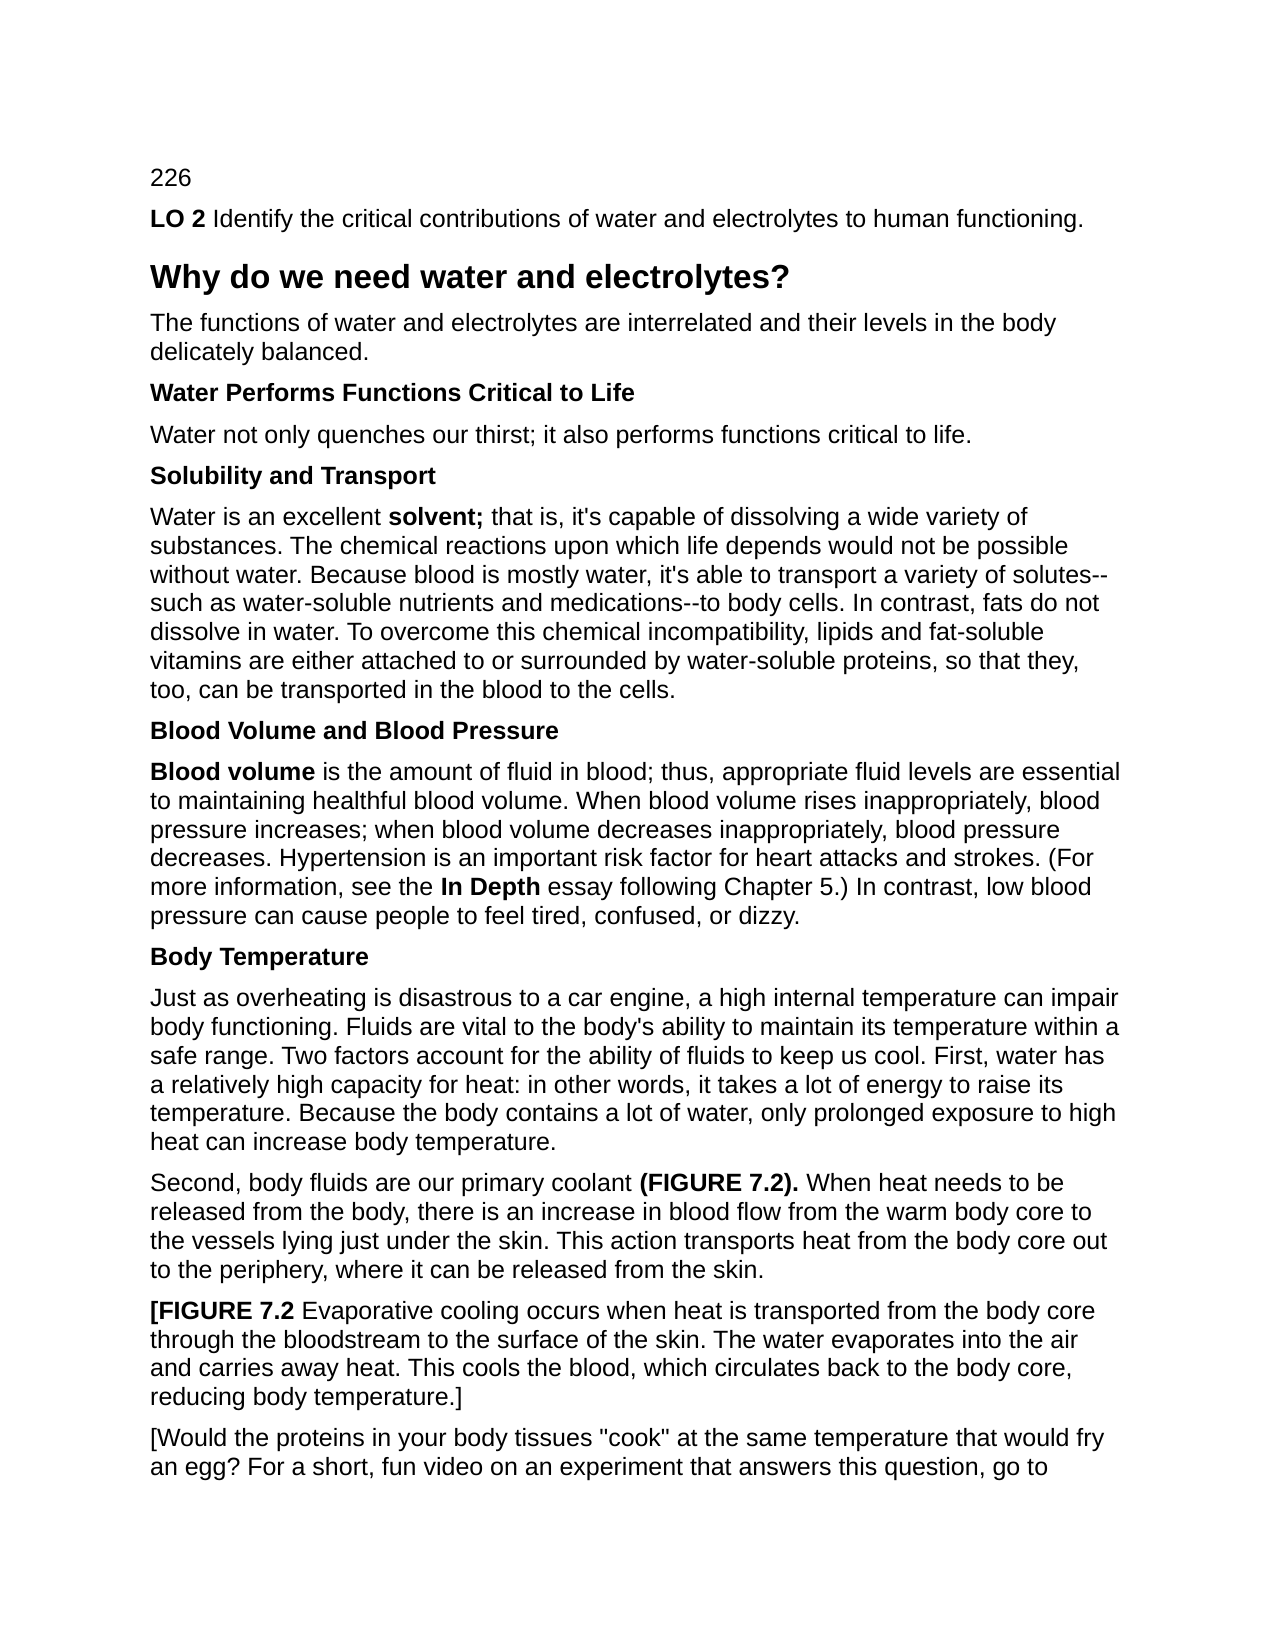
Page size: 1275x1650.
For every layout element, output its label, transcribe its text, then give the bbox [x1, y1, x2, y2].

text 226 [150, 162, 1125, 191]
text [FIGURE 7.2 Evaporative cooling occurs when heat is transported from the body core through the bloodstream to the surface of the skin. The water evaporates into the air and carries away heat. This cools the blood, which circulates back to the body core, reducing body temperature.] [150, 1296, 1125, 1411]
text Second, body fluids are our primary coolant (FIGURE 7.2). When heat needs to be released from the body, there is an increase in blood flow from the warm body core to the vessels lying just under the skin. This action transports heat from the body core out to the periphery, where it can be released from the skin. [150, 1168, 1125, 1283]
text Water Performs Functions Critical to Life [150, 378, 1125, 407]
text Blood Volume and Blood Pressure [150, 716, 1125, 745]
text Water is an excellent solvent; that is, it's capable of dissolving a wide variety of substances. The chemical reactions upon which life depends would not be possible without water. Because blood is mostly water, it's able to transport a variety of solutes--such as water-soluble nutrients and medications--to body cells. In contrast, fats do not dissolve in water. To overcome this chemical incompatibility, lipids and fat-soluble vitamins are either attached to or surrounded by water-soluble proteins, so that they, too, can be transported in the blood to the cells. [150, 502, 1125, 703]
text Just as overheating is disastrous to a car engine, a high internal temperature can impair body functioning. Fluids are vital to the body's ability to maintain its temperature within a safe range. Two factors account for the ability of fluids to keep us cool. First, water has a relatively high capacity for heat: in other words, it takes a lot of energy to raise its temperature. Because the body contains a lot of water, only prolonged exposure to high heat can increase body temperature. [150, 983, 1125, 1156]
text Water not only quenches our thirst; it also performs functions critical to life. [150, 420, 1125, 448]
text Blood volume is the amount of fluid in blood; thus, appropriate fluid levels are essential to maintaining healthful blood volume. When blood volume rises inappropriately, blood pressure increases; when blood volume decreases inappropriately, blood pressure decreases. Hypertension is an important risk factor for heart attacks and strokes. (For more information, see the In Depth essay following Chapter 5.) In contrast, low blood pressure can cause people to feel tired, confused, or dizzy. [150, 757, 1125, 930]
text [150, 1423, 1125, 1481]
text The functions of water and electrolytes are interrelated and their levels in the body delicately balanced. [150, 308, 1125, 366]
text LO 2 Identify the critical contributions of water and electrolytes to human functioning. [150, 204, 1125, 232]
text Body Temperature [150, 942, 1125, 971]
text Solubility and Transport [150, 461, 1125, 490]
subtitle Why do we need water and electrolytes? [150, 257, 1125, 296]
